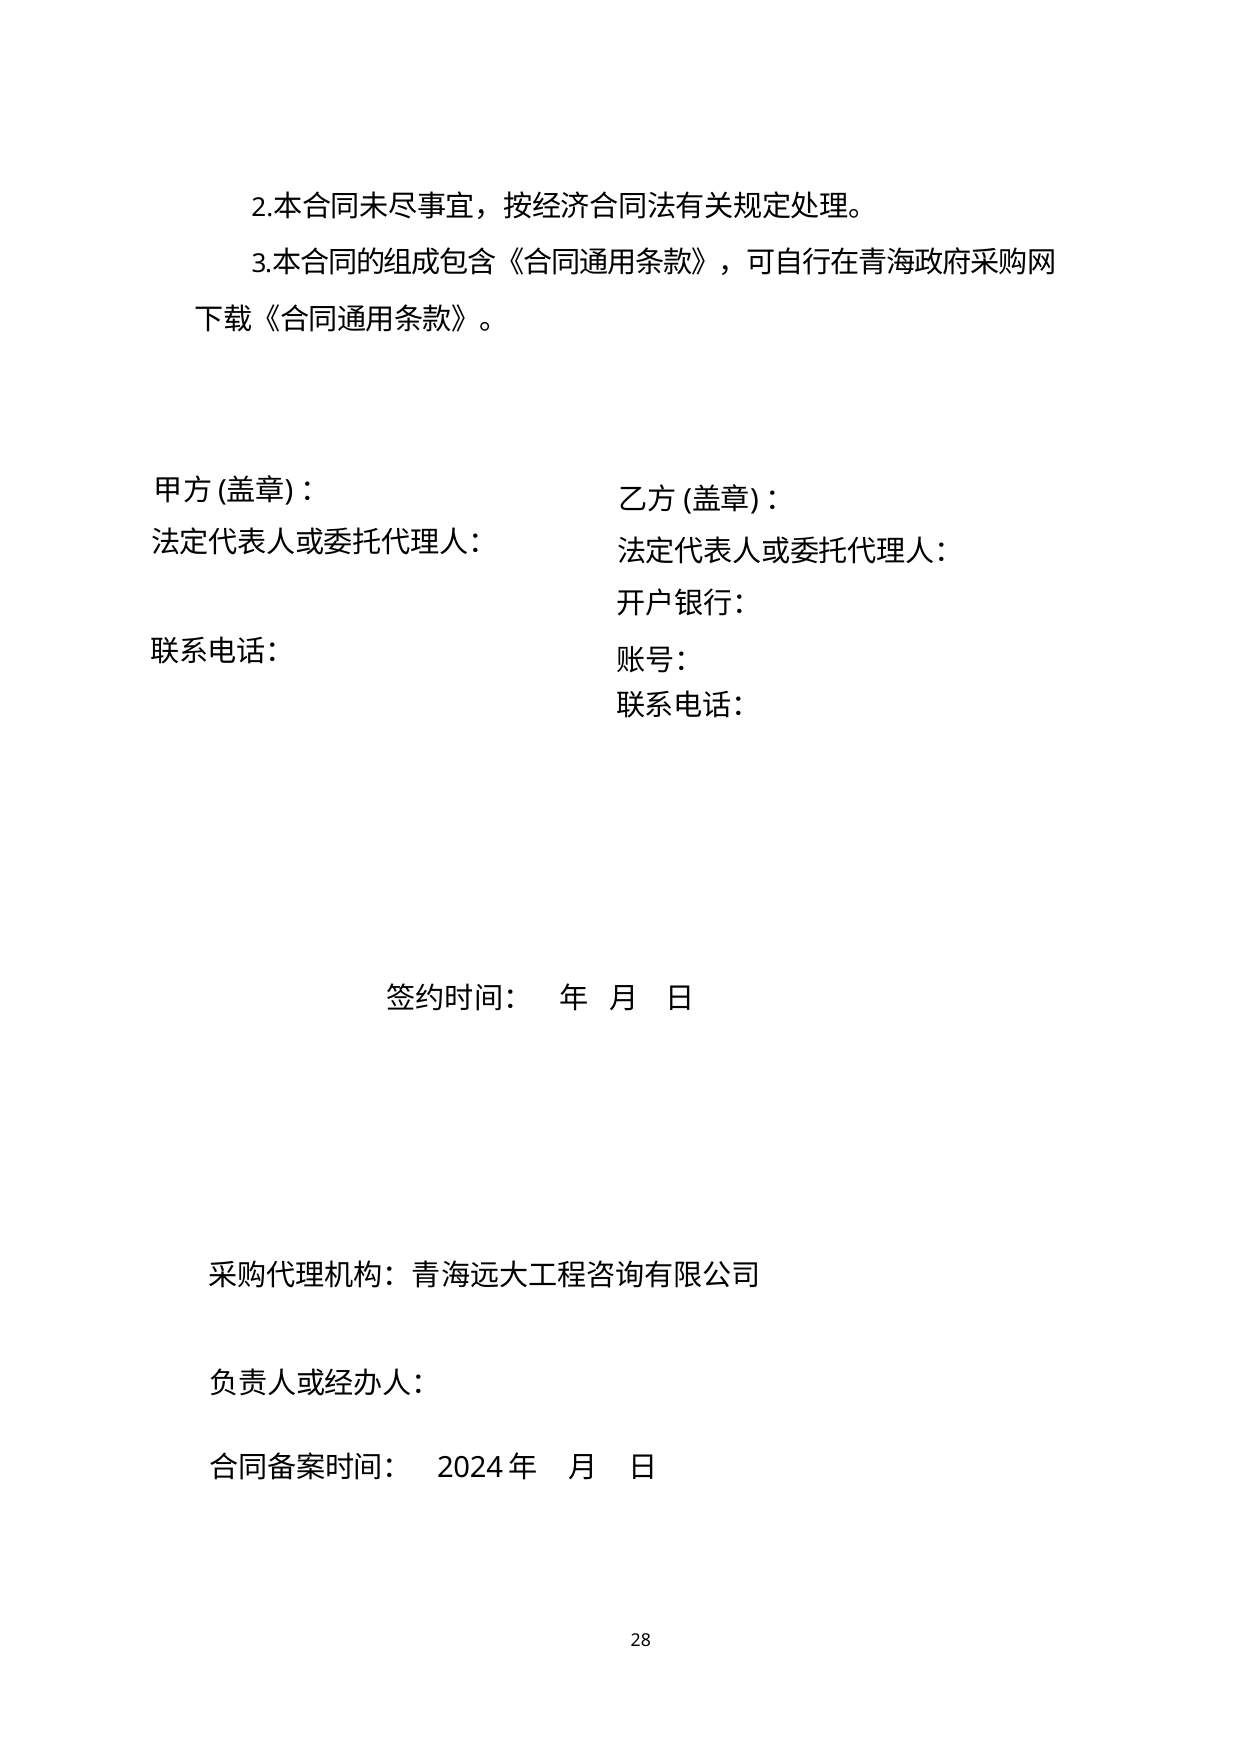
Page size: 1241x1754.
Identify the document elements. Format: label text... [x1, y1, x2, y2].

text 联系电话： [150, 631, 605, 670]
text 2.本合同未尽事宜，按经济合同法有关规定处理。 [251, 185, 1057, 224]
text 开户银行： [616, 593, 1057, 639]
text 合同备案时间： 2024年 月 日 [209, 1451, 1057, 1484]
text 联系电话： [616, 688, 1057, 722]
text 签约时间： 年 月 日 [386, 978, 1057, 1017]
text 乙方 (盖章) ： [618, 478, 1057, 517]
text 账号： [616, 639, 1057, 678]
text 法定代表人或委托代理人： [617, 529, 1057, 569]
text 负责人或经办人： [209, 1363, 1057, 1402]
text 3.本合同的组成包含《合同通用条款》，可自行在青海政府采购网 下载《合同通用条款》。 [194, 238, 1057, 338]
text 采购代理机构：青海远大工程咨询有限公司 [208, 1278, 1057, 1362]
text 甲方 (盖章) ： [154, 470, 605, 509]
text 法定代表人或委托代理人： [151, 521, 605, 561]
